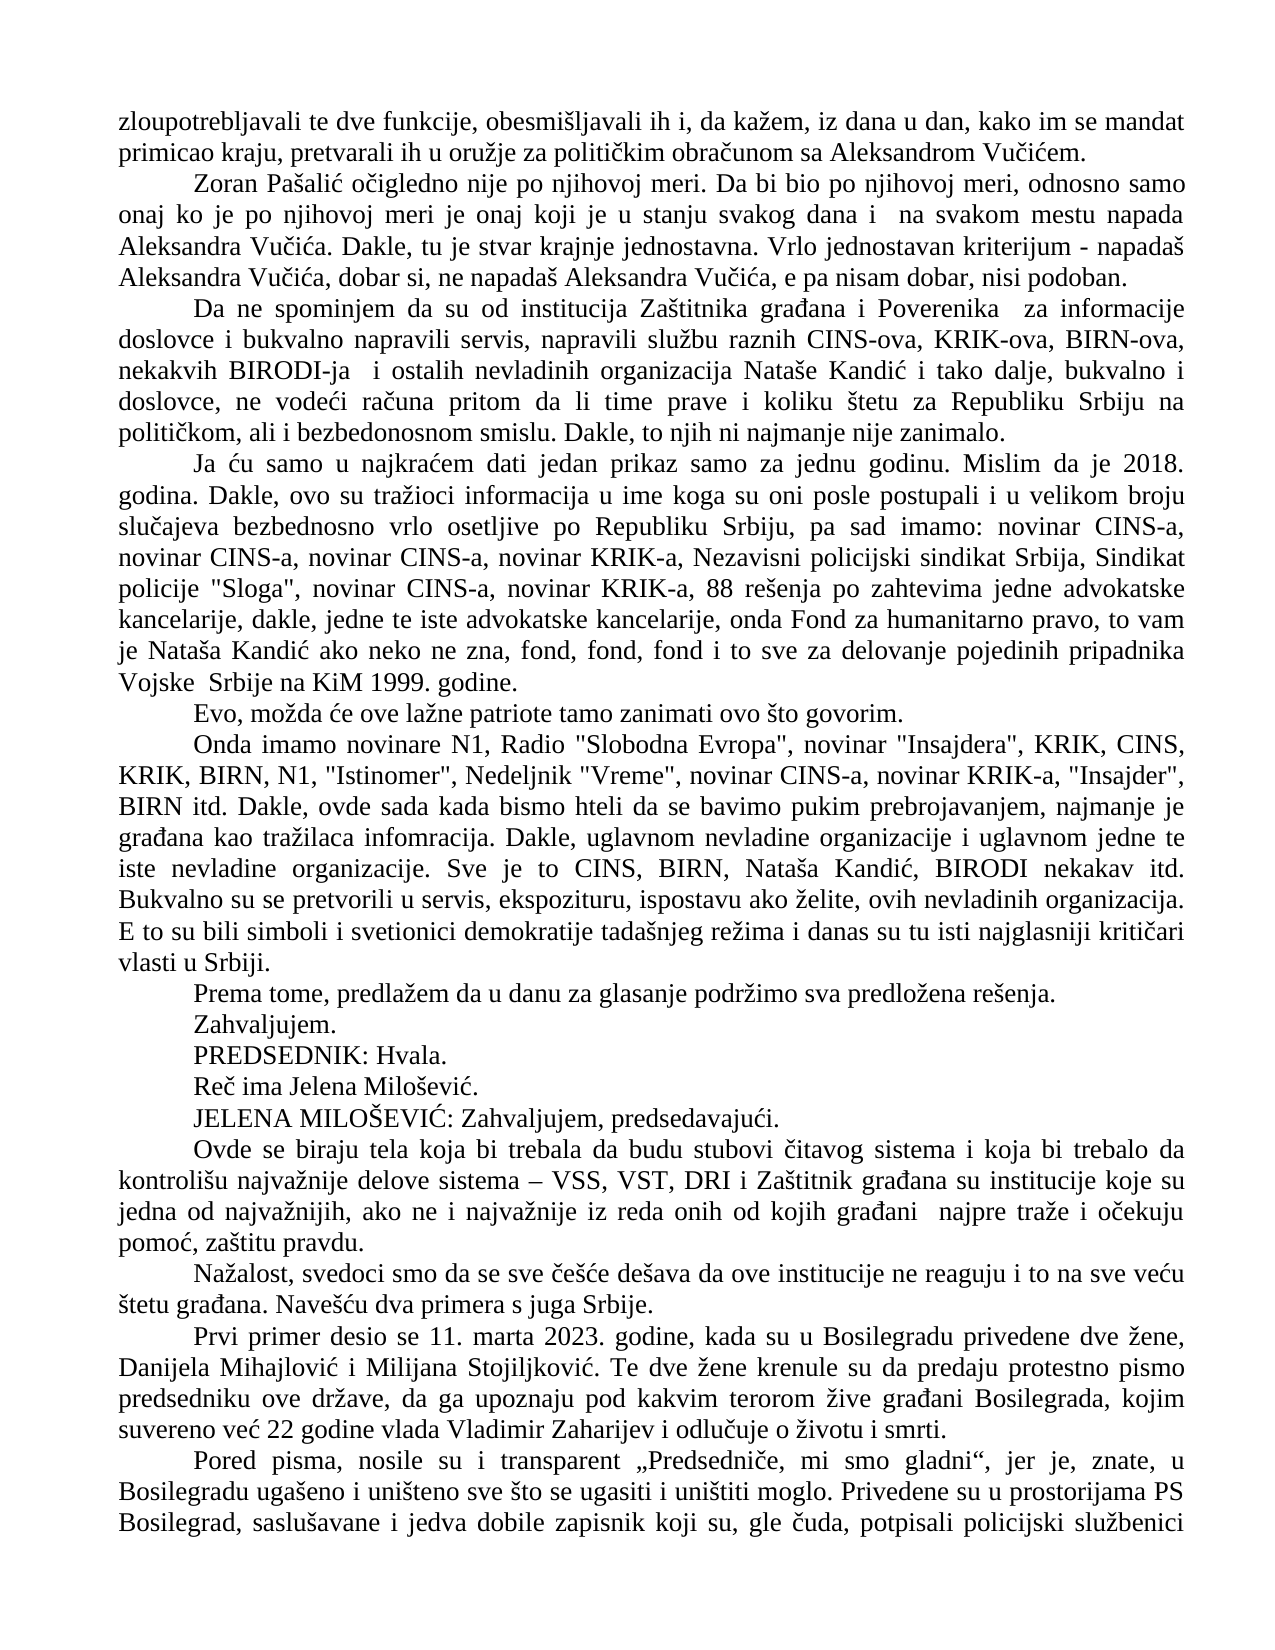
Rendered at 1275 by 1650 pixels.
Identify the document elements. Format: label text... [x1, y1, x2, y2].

text Ovde se biraju tela koja bi trebala da budu stubovi čitavog sistema i koja bi trebalo da kontrolišu najvažnije delove sistema – VSS, VST, DRI i Zaštitnik građana su institucije koje su jedna od najvažnijih, ako ne i najvažnije iz reda onih od kojih građani najpre traže i očekuju pomoć, zaštitu pravdu. [118, 1133, 1186, 1257]
text Nažalost, svedoci smo da se sve češće dešava da ove institucije ne reaguju i to na sve veću štetu građana. Navešću dva primera s juga Srbije. [118, 1257, 1186, 1320]
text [118, 1444, 1186, 1538]
text Ja ću samo u najkraćem dati jedan prikaz samo za jednu godinu. Mislim da je 2018. godina. Dakle, ovo su tražioci informacija u ime koga su oni posle postupali i u velikom broju slučajeva bezbednosno vrlo osetljive po Republiku Srbiju, pa sad imamo: novinar CINS-a, novinar CINS-a, novinar CINS-a, novinar KRIK-a, Nezavisni policijski sindikat Srbija, Sindikat policije "Sloga", novinar CINS-a, novinar KRIK-a, 88 rešenja po zahtevima jedne advokatske kancelarije, dakle, jedne te iste advokatske kancelarije, onda Fond za humanitarno pravo, to vam je Nataša Kandić ako neko ne zna, fond, fond, fond i to sve za delovanje pojedinih pripadnika Vojske Srbije na KiM 1999. godine. [118, 448, 1186, 697]
text Onda imamo novinare N1, Radio "Slobodna Evropa", novinar "Insajdera", KRIK, CINS, KRIK, BIRN, N1, "Istinomer", Nedeljnik "Vreme", novinar CINS-a, novinar KRIK-a, "Insajder", BIRN itd. Dakle, ovde sada kada bismo hteli da se bavimo pukim prebrojavanjem, najmanje je građana kao tražilaca infomracija. Dakle, uglavnom nevladine organizacije i uglavnom jedne te iste nevladine organizacije. Sve je to CINS, BIRN, Nataša Kandić, BIRODI nekakav itd. Bukvalno su se pretvorili u servis, ekspozituru, ispostavu ako želite, ovih nevladinih organizacija. E to su bili simboli i svetionici demokratije tadašnjeg režima i danas su tu isti najglasniji kritičari vlasti u Srbiji. [118, 728, 1186, 977]
text PREDSEDNIK: Hvala. [118, 1039, 1186, 1071]
text JELENA MILOŠEVIĆ: Zahvaljujem, predsedavajući. [118, 1102, 1186, 1133]
text Prema tome, predlažem da u danu za glasanje podržimo sva predložena rešenja. [118, 977, 1186, 1008]
text Prvi primer desio se 11. marta 2023. godine, kada su u Bosilegradu privedene dve žene, Danijela Mihajlović i Milijana Stojiljković. Te dve žene krenule su da predaju protestno pismo predsedniku ove države, da ga upoznaju pod kakvim terorom žive građani Bosilegrada, kojim suvereno već 22 godine vlada Vladimir Zaharijev i odlučuje o životu i smrti. [118, 1320, 1186, 1444]
text Zahvaljujem. [118, 1008, 1186, 1039]
text Evo, možda će ove lažne patriote tamo zanimati ovo što govorim. [118, 697, 1186, 728]
text Zoran Pašalić očigledno nije po njihovoj meri. Da bi bio po njihovoj meri, odnosno samo onaj ko je po njihovoj meri je onaj koji je u stanju svakog dana i na svakom mestu napada Aleksandra Vučića. Dakle, tu je stvar krajnje jednostavna. Vrlo jednostavan kriterijum - napadaš Aleksandra Vučića, dobar si, ne napadaš Aleksandra Vučića, e pa nisam dobar, nisi podoban. [118, 167, 1186, 292]
text Da ne spominjem da su od institucija Zaštitnika građana i Poverenika za informacije doslovce i bukvalno napravili servis, napravili službu raznih CINS-ova, KRIK-ova, BIRN-ova, nekakvih BIRODI-ja i ostalih nevladinih organizacija Nataše Kandić i tako dalje, bukvalno i doslovce, ne vodeći računa pritom da li time prave i koliku štetu za Republiku Srbiju na političkom, ali i bezbedonosnom smislu. Dakle, to njih ni najmanje nije zanimalo. [118, 292, 1186, 448]
text Reč ima Jelena Milošević. [118, 1071, 1186, 1102]
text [118, 105, 1186, 167]
